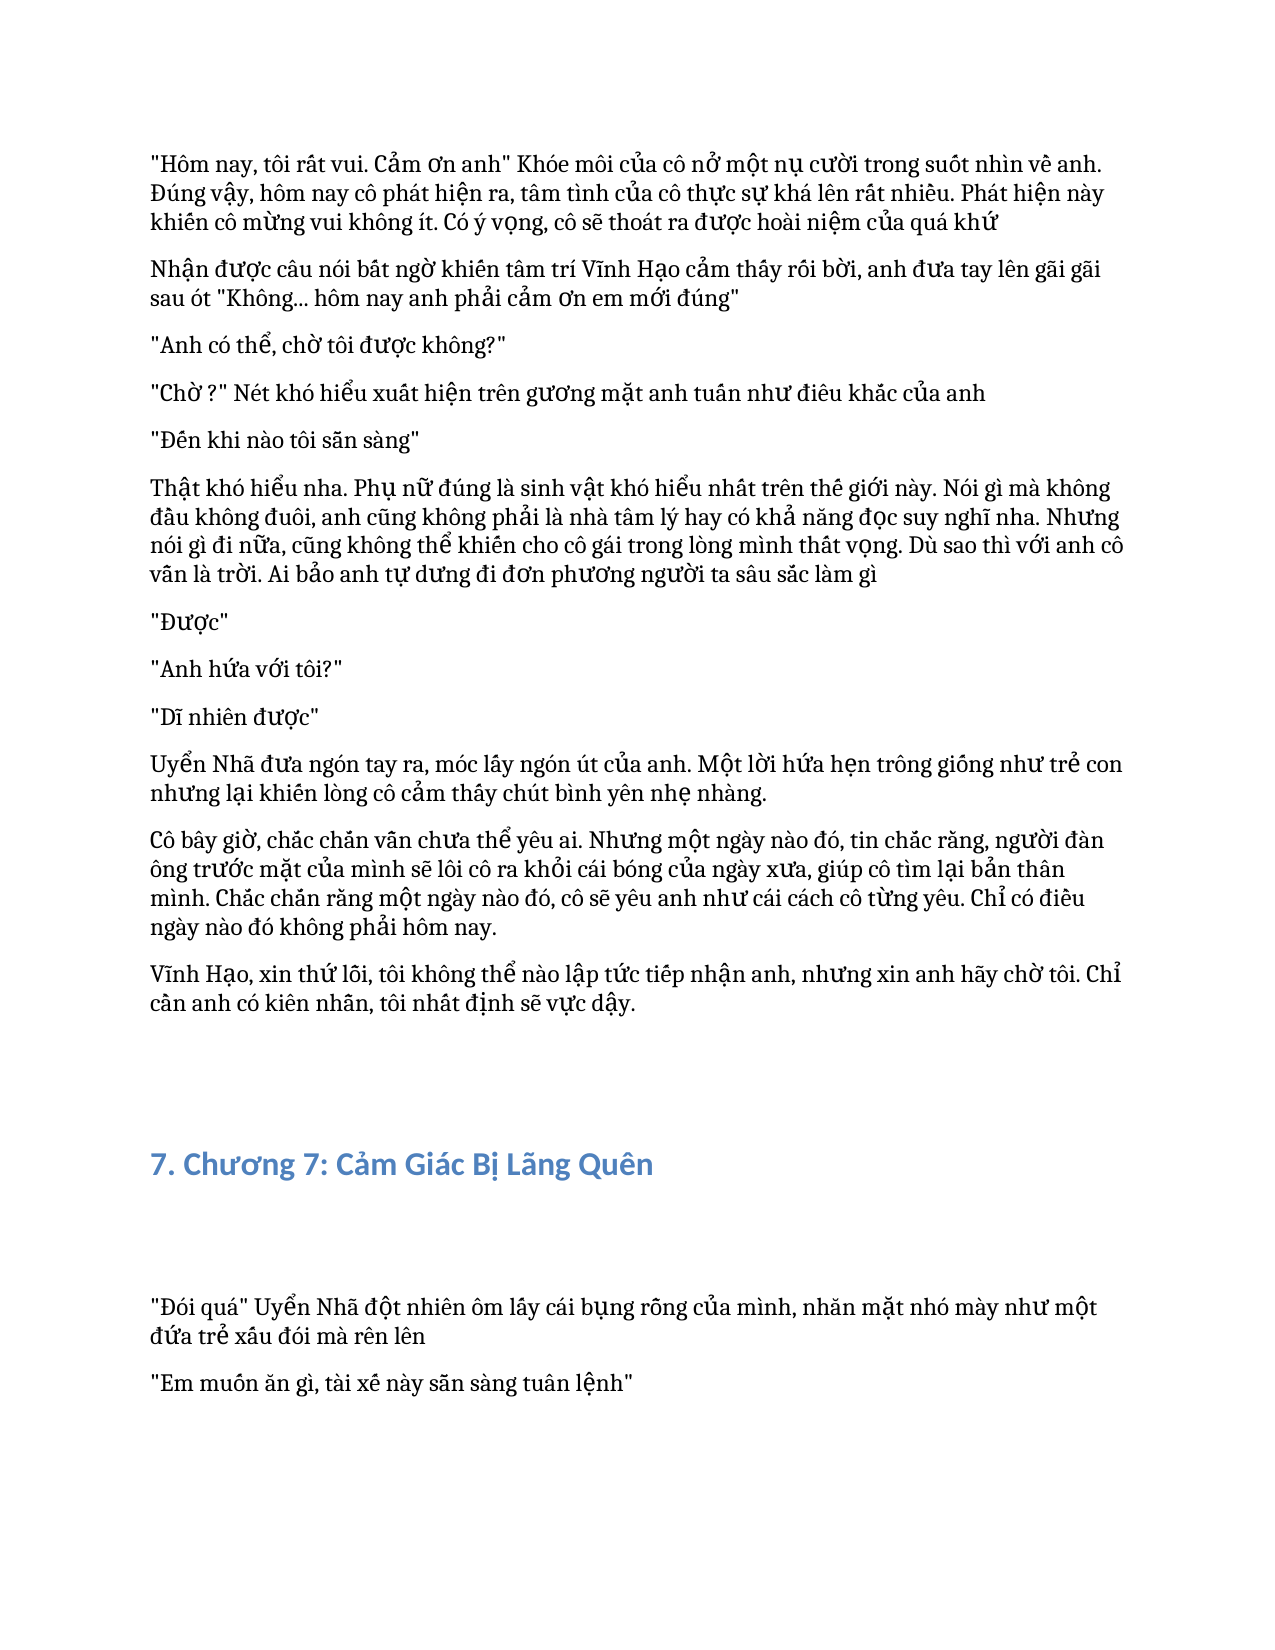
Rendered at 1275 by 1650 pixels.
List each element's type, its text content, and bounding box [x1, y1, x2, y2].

text "Dĩ nhiên được" [150, 702, 1125, 731]
text Cô bây giờ, chắc chắn vẫn chưa thể yêu ai. Nhưng một ngày nào đó, tin chắc rằng, người đàn ông trước mặt của mình sẽ lôi cô ra khỏi cái bóng của ngày xưa, giúp cô tìm lại bản thân mình. Chắc chắn rằng một ngày nào đó, cô sẽ yêu anh như cái cách cô từng yêu. Chỉ có điều ngày nào đó không phải hôm nay. [150, 826, 1125, 941]
text "Đói quá" Uyển Nhã đột nhiên ôm lấy cái bụng rỗng của mình, nhăn mặt nhó mày như một đứa trẻ xấu đói mà rên lên [150, 1293, 1125, 1350]
text "Hôm nay, tôi rất vui. Cảm ơn anh" Khóe môi của cô nở một nụ cười trong suốt nhìn về anh. Đúng vậy, hôm nay cô phát hiện ra, tâm tình của cô thực sự khá lên rất nhiều. Phát hiện này khiến cô mừng vui không ít. Có ý vọng, cô sẽ thoát ra được hoài niệm của quá khứ [150, 150, 1125, 236]
text Uyển Nhã đưa ngón tay ra, móc lấy ngón út của anh. Một lời hứa hẹn trông giống như trẻ con nhưng lại khiến lòng cô cảm thấy chút bình yên nhẹ nhàng. [150, 750, 1125, 807]
text "Em muốn ăn gì, tài xế này sẵn sàng tuân lệnh" [150, 1369, 1125, 1398]
subtitle 7. Chương 7: Cảm Giác Bị Lãng Quên [150, 1143, 1125, 1184]
text "Được" [150, 607, 1125, 636]
text "Chờ ?" Nét khó hiểu xuất hiện trên gương mặt anh tuấn như điêu khắc của anh [150, 379, 1125, 407]
text "Đến khi nào tôi sẵn sàng" [150, 426, 1125, 455]
text "Anh hứa với tôi?" [150, 655, 1125, 684]
text Nhận được câu nói bất ngờ khiến tâm trí Vĩnh Hạo cảm thấy rối bời, anh đưa tay lên gãi gãi sau ót "Không... hôm nay anh phải cảm ơn em mới đúng" [150, 255, 1125, 312]
text Thật khó hiểu nha. Phụ nữ đúng là sinh vật khó hiểu nhất trên thế giới này. Nói gì mà không đầu không đuôi, anh cũng không phải là nhà tâm lý hay có khả năng đọc suy nghĩ nha. Nhưng nói gì đi nữa, cũng không thể khiến cho cô gái trong lòng mình thất vọng. Dù sao thì với anh cô vẫn là trời. Ai bảo anh tự dưng đi đơn phương người ta sâu sắc làm gì [150, 474, 1125, 589]
text Vĩnh Hạo, xin thứ lỗi, tôi không thể nào lập tức tiếp nhận anh, nhưng xin anh hãy chờ tôi. Chỉ cần anh có kiên nhẫn, tôi nhất định sẽ vực dậy. [150, 960, 1125, 1017]
text "Anh có thể, chờ tôi được không?" [150, 331, 1125, 360]
